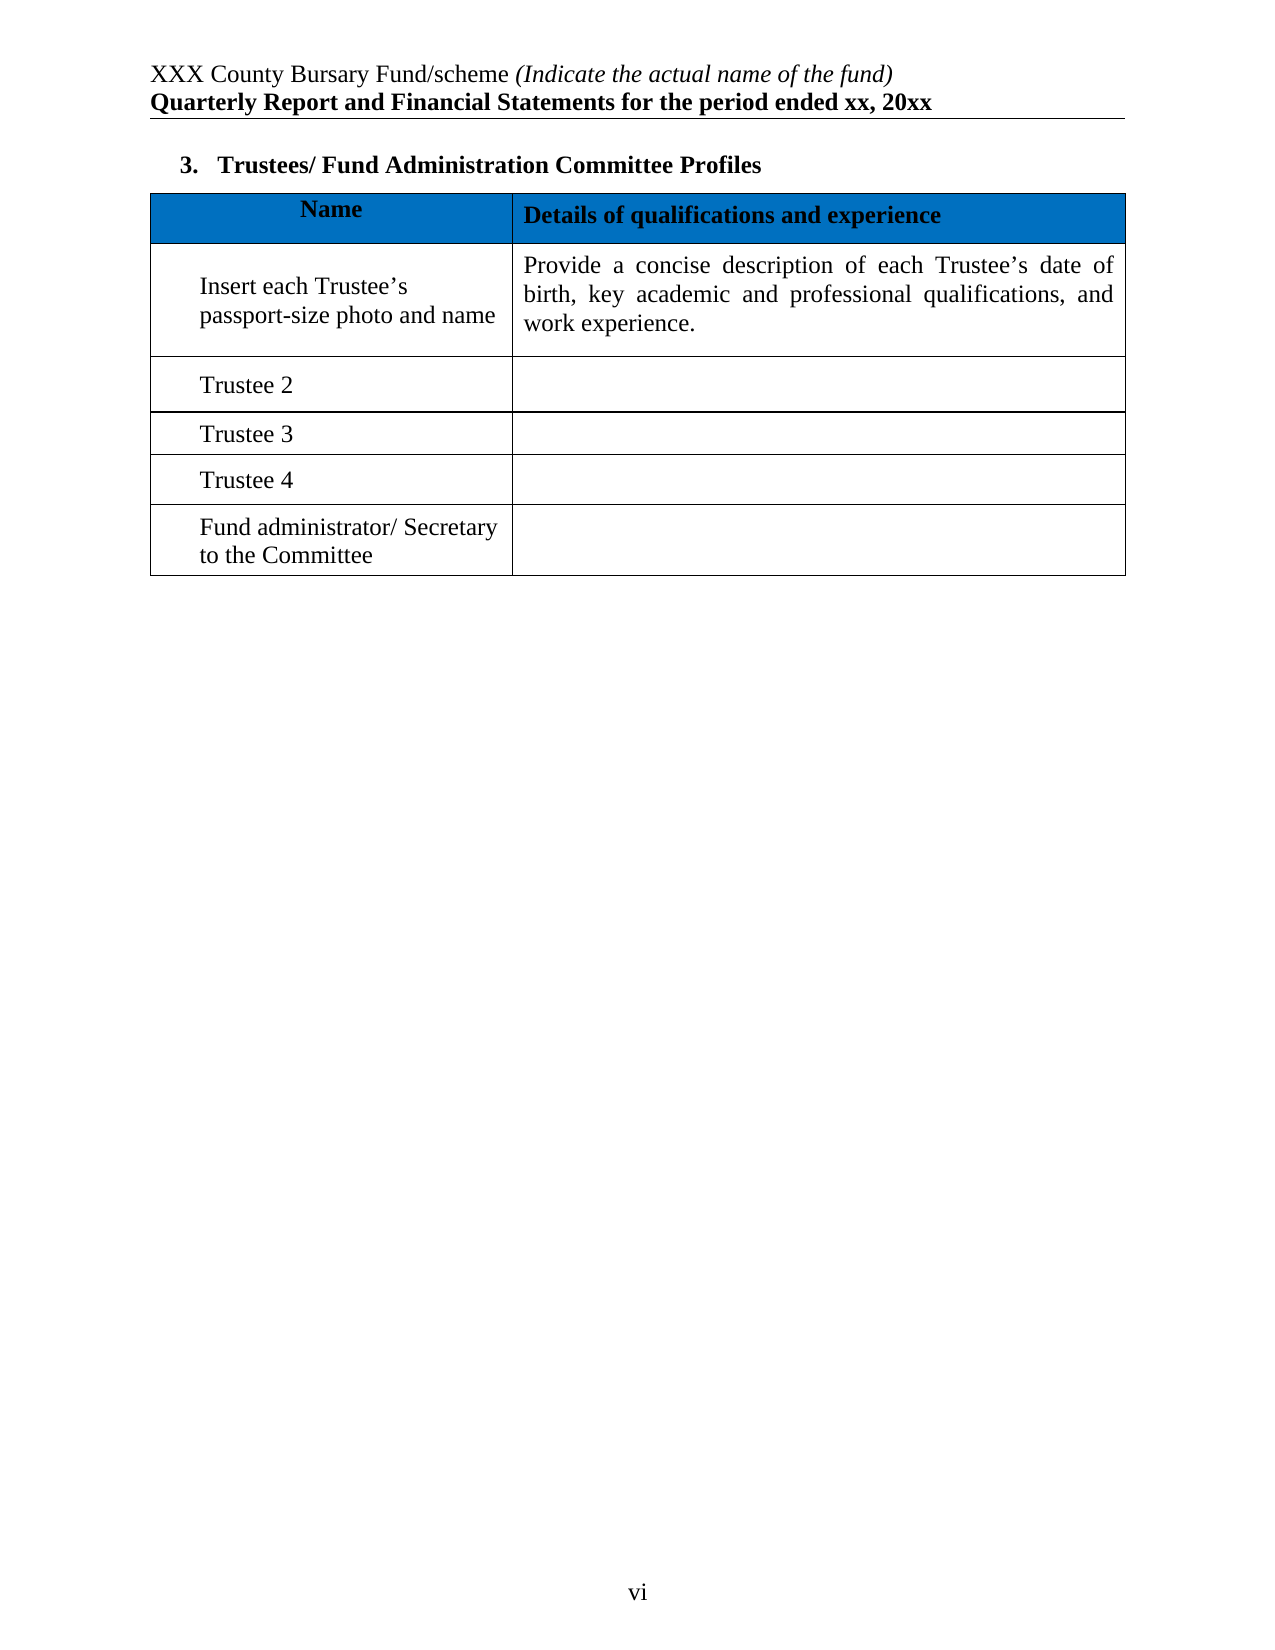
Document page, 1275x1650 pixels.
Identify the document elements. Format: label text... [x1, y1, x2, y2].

table_cell [513, 413, 1125, 454]
table_cell [513, 455, 1125, 504]
table_cell Insert each Trustee’s passport-size photo and name [151, 244, 512, 356]
table_header Details of qualifications and experience [513, 194, 1125, 243]
table_header Name [151, 194, 512, 243]
table_cell Trustee 4 [151, 455, 512, 504]
table_cell [513, 505, 1125, 575]
table_cell Trustee 2 [151, 357, 512, 411]
table_cell Fund administrator/ Secretary to the Committee [151, 505, 512, 575]
subtitle Trustees/ Fund Administration Committee Profiles [179, 150, 1125, 179]
table_cell Trustee 3 [151, 413, 512, 454]
table_cell Provide a concise description of each Trustee’s date of birth, key academic and professional qualifications, and work experience. [513, 244, 1125, 356]
table_cell [513, 357, 1125, 411]
